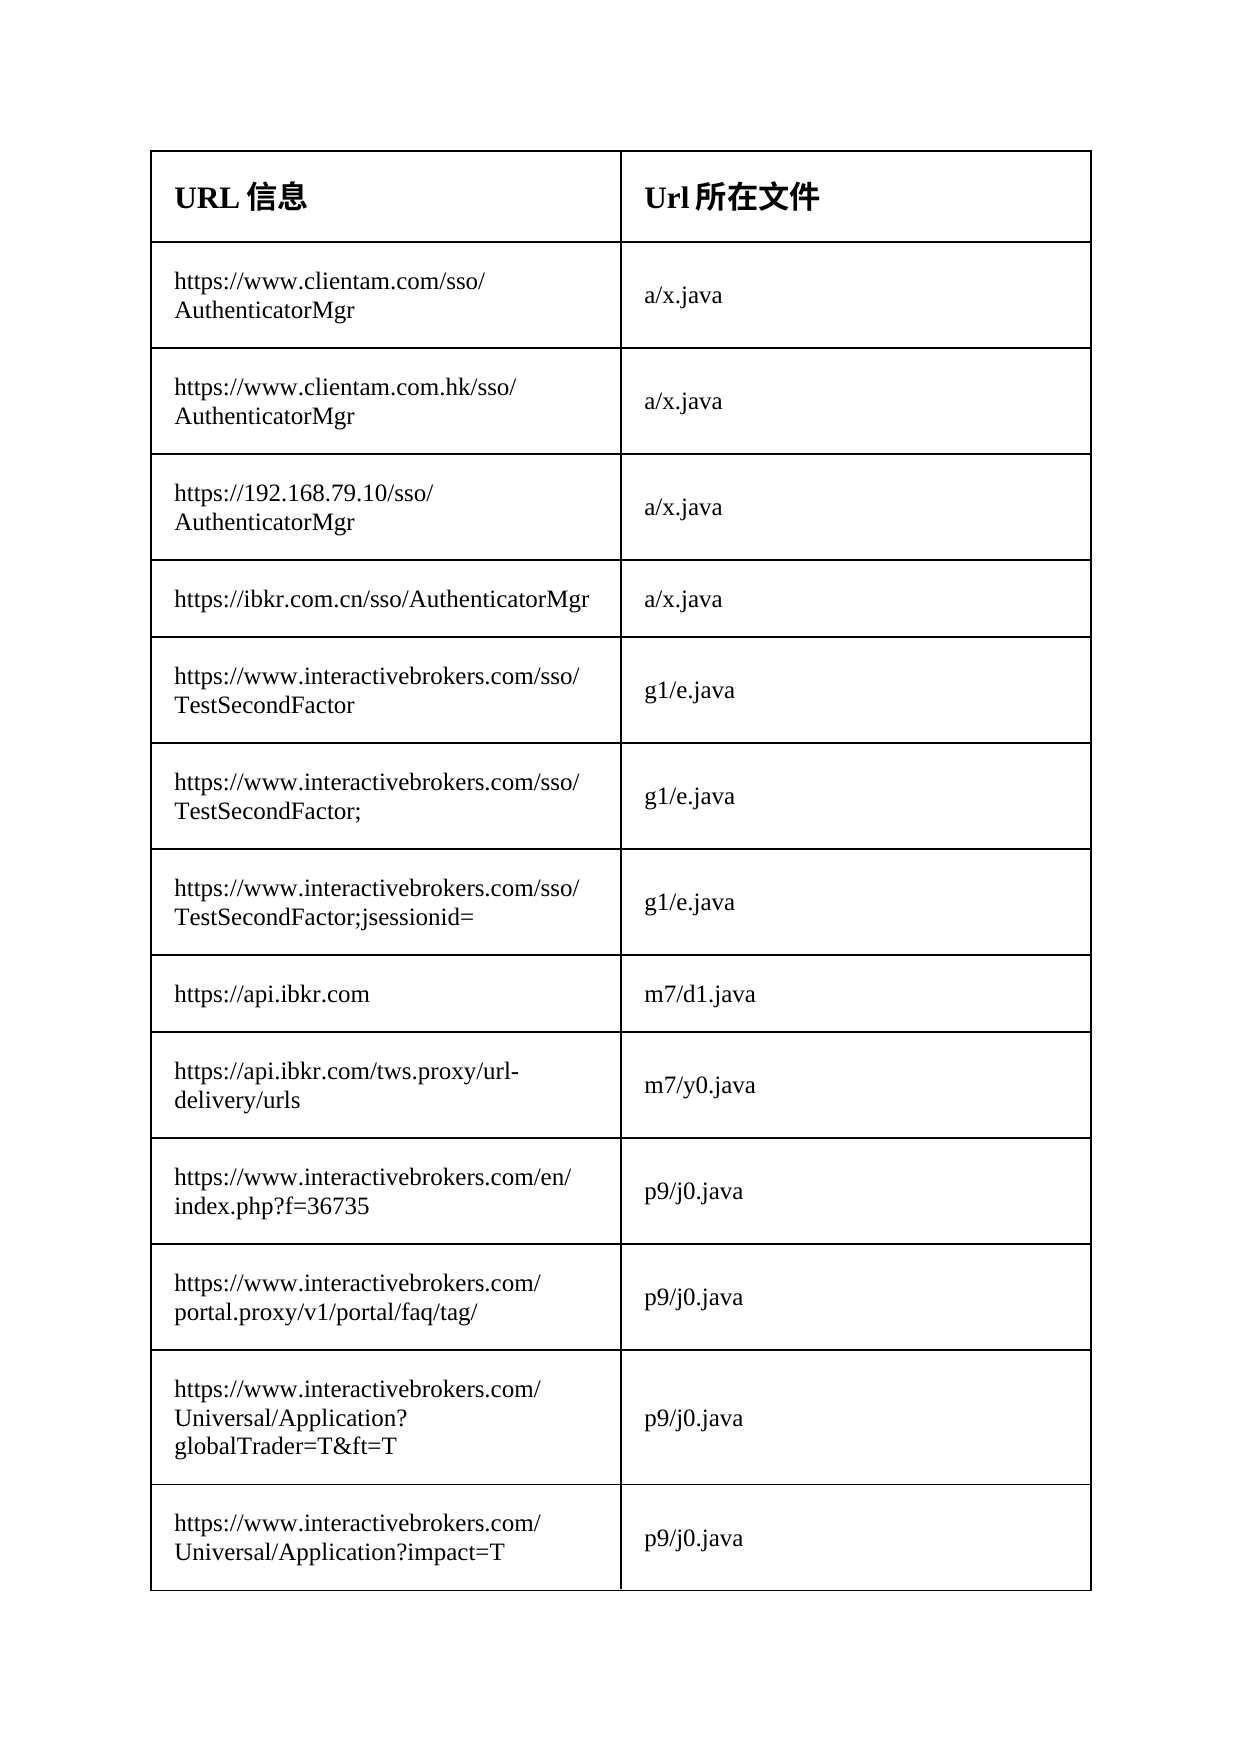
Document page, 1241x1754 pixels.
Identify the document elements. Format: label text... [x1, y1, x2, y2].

table_cell https://api.ibkr.com [152, 956, 620, 1031]
table_cell m7/y0.java [622, 1033, 1090, 1137]
table_cell a/x.java [622, 455, 1090, 559]
table_cell p9/j0.java [622, 1245, 1090, 1349]
table_cell a/x.java [622, 243, 1090, 347]
table_cell https://www.interactivebrokers.com/sso/TestSecondFactor;jsessionid= [152, 850, 620, 954]
table_cell p9/j0.java [622, 1485, 1090, 1589]
table_cell m7/d1.java [622, 956, 1090, 1031]
table_cell https://www.interactivebrokers.com/en/index.php?f=36735 [152, 1139, 620, 1243]
table_cell g1/e.java [622, 744, 1090, 848]
table_cell https://ibkr.com.cn/sso/AuthenticatorMgr [152, 561, 620, 636]
table_cell https://www.clientam.com.hk/sso/AuthenticatorMgr [152, 349, 620, 453]
table_cell p9/j0.java [622, 1139, 1090, 1243]
table_cell https://www.interactivebrokers.com/Universal/Application?globalTrader=T&ft=T [152, 1351, 620, 1483]
table_cell https://www.interactivebrokers.com/sso/TestSecondFactor [152, 638, 620, 742]
table_cell a/x.java [622, 349, 1090, 453]
table_cell https://192.168.79.10/sso/AuthenticatorMgr [152, 455, 620, 559]
table_cell a/x.java [622, 561, 1090, 636]
table_cell https://www.interactivebrokers.com/portal.proxy/v1/portal/faq/tag/ [152, 1245, 620, 1349]
table_header Url所在文件 [622, 152, 1090, 241]
table_header URL信息 [152, 152, 620, 241]
table_cell https://www.interactivebrokers.com/sso/TestSecondFactor; [152, 744, 620, 848]
table_cell g1/e.java [622, 638, 1090, 742]
table_cell p9/j0.java [622, 1351, 1090, 1483]
table_cell https://www.clientam.com/sso/AuthenticatorMgr [152, 243, 620, 347]
table_cell https://api.ibkr.com/tws.proxy/url-delivery/urls [152, 1033, 620, 1137]
table_cell https://www.interactivebrokers.com/Universal/Application?impact=T [152, 1485, 620, 1589]
table_cell g1/e.java [622, 850, 1090, 954]
